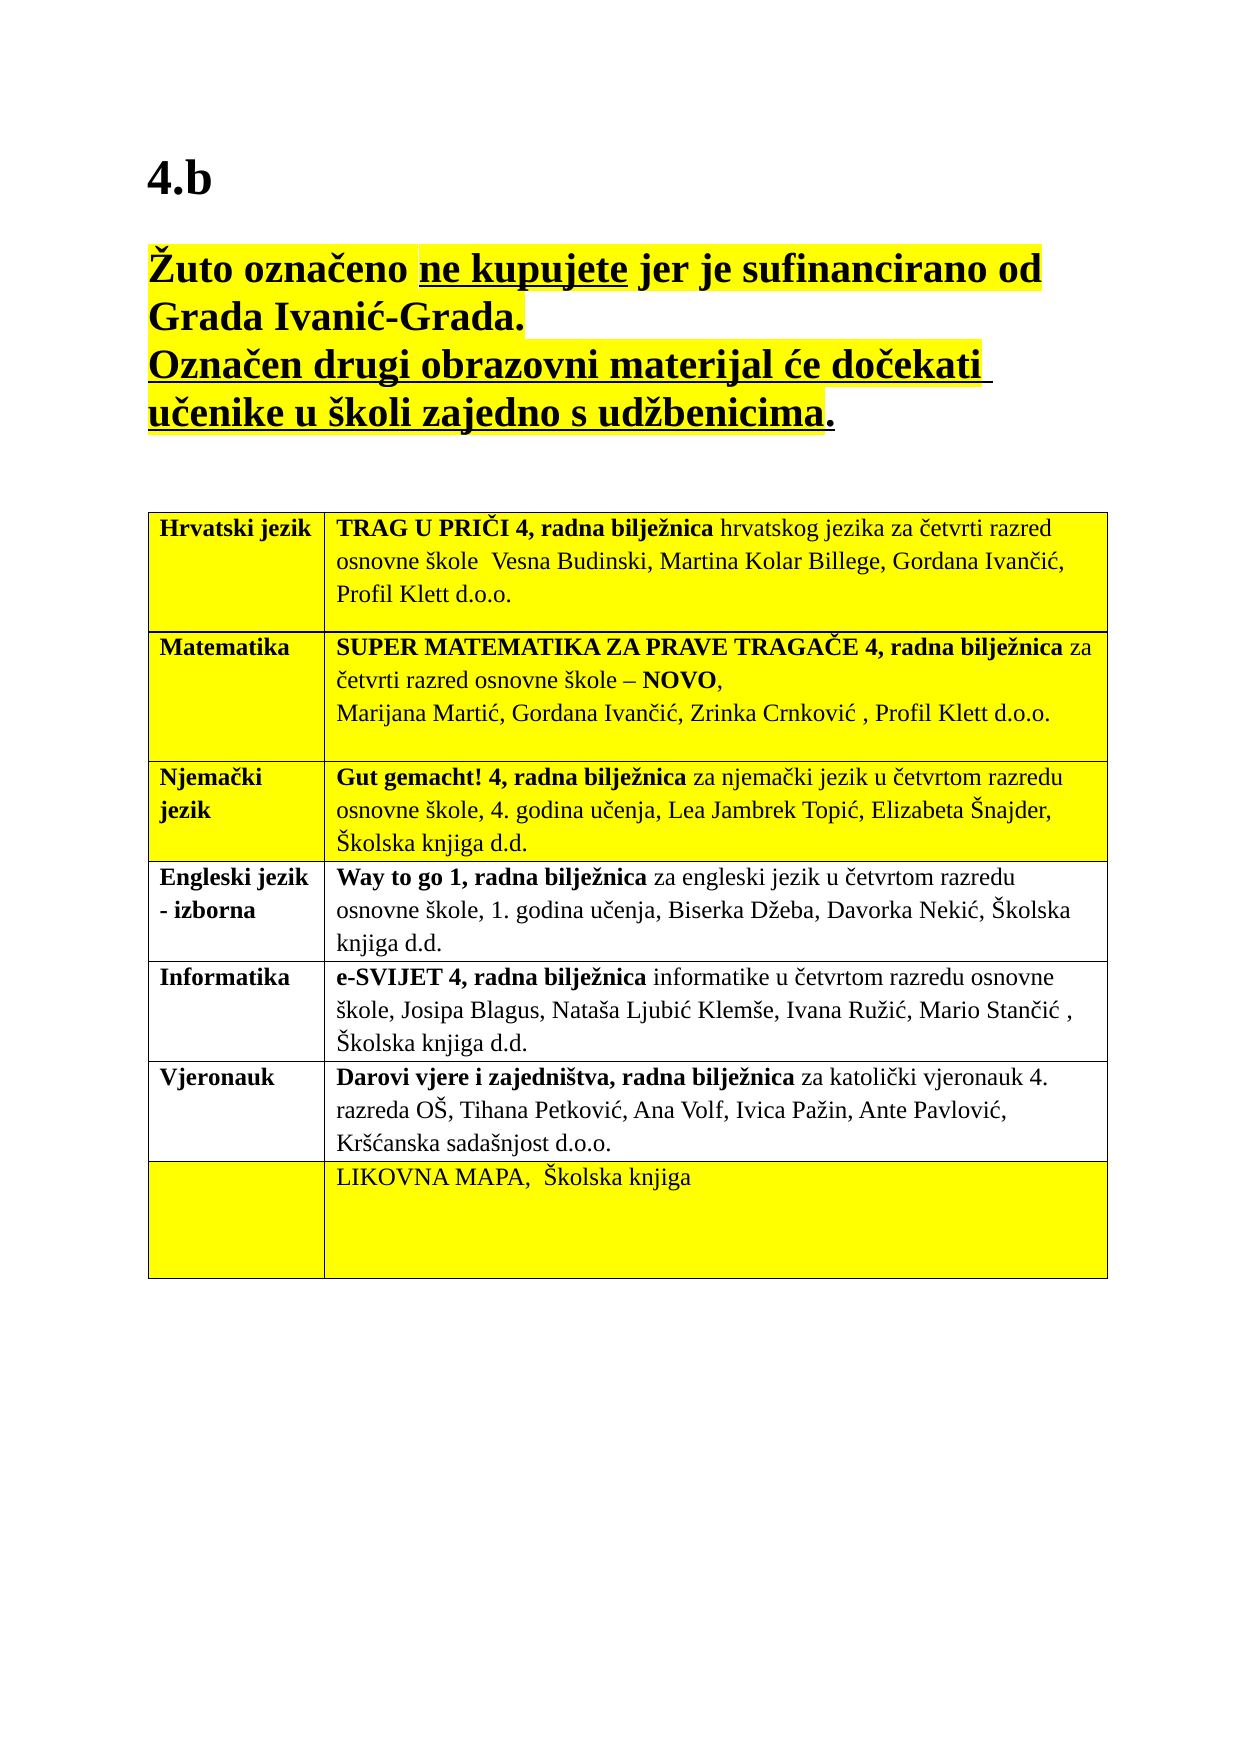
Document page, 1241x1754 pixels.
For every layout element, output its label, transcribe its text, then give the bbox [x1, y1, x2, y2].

text Žuto označeno ne kupujete jer je sufinancirano od Grada Ivanić-Grada. [148, 243, 1093, 339]
table_cell Vjeronauk [149, 1062, 324, 1161]
table_header Hrvatski jezik [149, 513, 324, 631]
table_cell Engleski jezik - izborna [149, 862, 324, 961]
table_cell SUPER MATEMATIKA ZA PRAVE TRAGAČE 4, radna bilježnica za četvrti razred osnovne škole – NOVO, Marijana Martić, Gordana Ivančić, Zrinka Crnković , Profil Klett d.o.o. [325, 633, 1107, 761]
table_cell Matematika [149, 633, 324, 761]
table_cell Informatika [149, 962, 324, 1061]
text Označen drugi obrazovni materijal će dočekati učenike u školi zajedno s udžbenicima. [825, 339, 1093, 435]
table_cell Njemački jezik [149, 762, 324, 861]
table_cell Way to go 1, radna bilježnica za engleski jezik u četvrtom razredu osnovne škole, 1. godina učenja, Biserka Džeba, Davorka Nekić, Školska knjiga d.d. [325, 862, 1107, 961]
table_cell [149, 1162, 324, 1278]
table_cell Gut gemacht! 4, radna bilježnica za njemački jezik u četvrtom razredu osnovne škole, 4. godina učenja, Lea Jambrek Topić, Elizabeta Šnajder, Školska knjiga d.d. [325, 762, 1107, 861]
table_header TRAG U PRIČI 4, radna bilježnica hrvatskog jezika za četvrti razred osnovne škole Vesna Budinski, Martina Kolar Billege, Gordana Ivančić, Profil Klett d.o.o. [325, 513, 1107, 631]
text 4.b [148, 148, 1093, 205]
table_cell LIKOVNA MAPA, Školska knjiga [325, 1162, 1107, 1278]
table_cell e-SVIJET 4, radna bilježnica informatike u četvrtom razredu osnovne škole, Josipa Blagus, Nataša Ljubić Klemše, Ivana Ružić, Mario Stančić , Školska knjiga d.d. [325, 962, 1107, 1061]
table_cell Darovi vjere i zajedništva, radna bilježnica za katolički vjeronauk 4. razreda OŠ, Tihana Petković, Ana Volf, Ivica Pažin, Ante Pavlović, Kršćanska sadašnjost d.o.o. [325, 1062, 1107, 1161]
